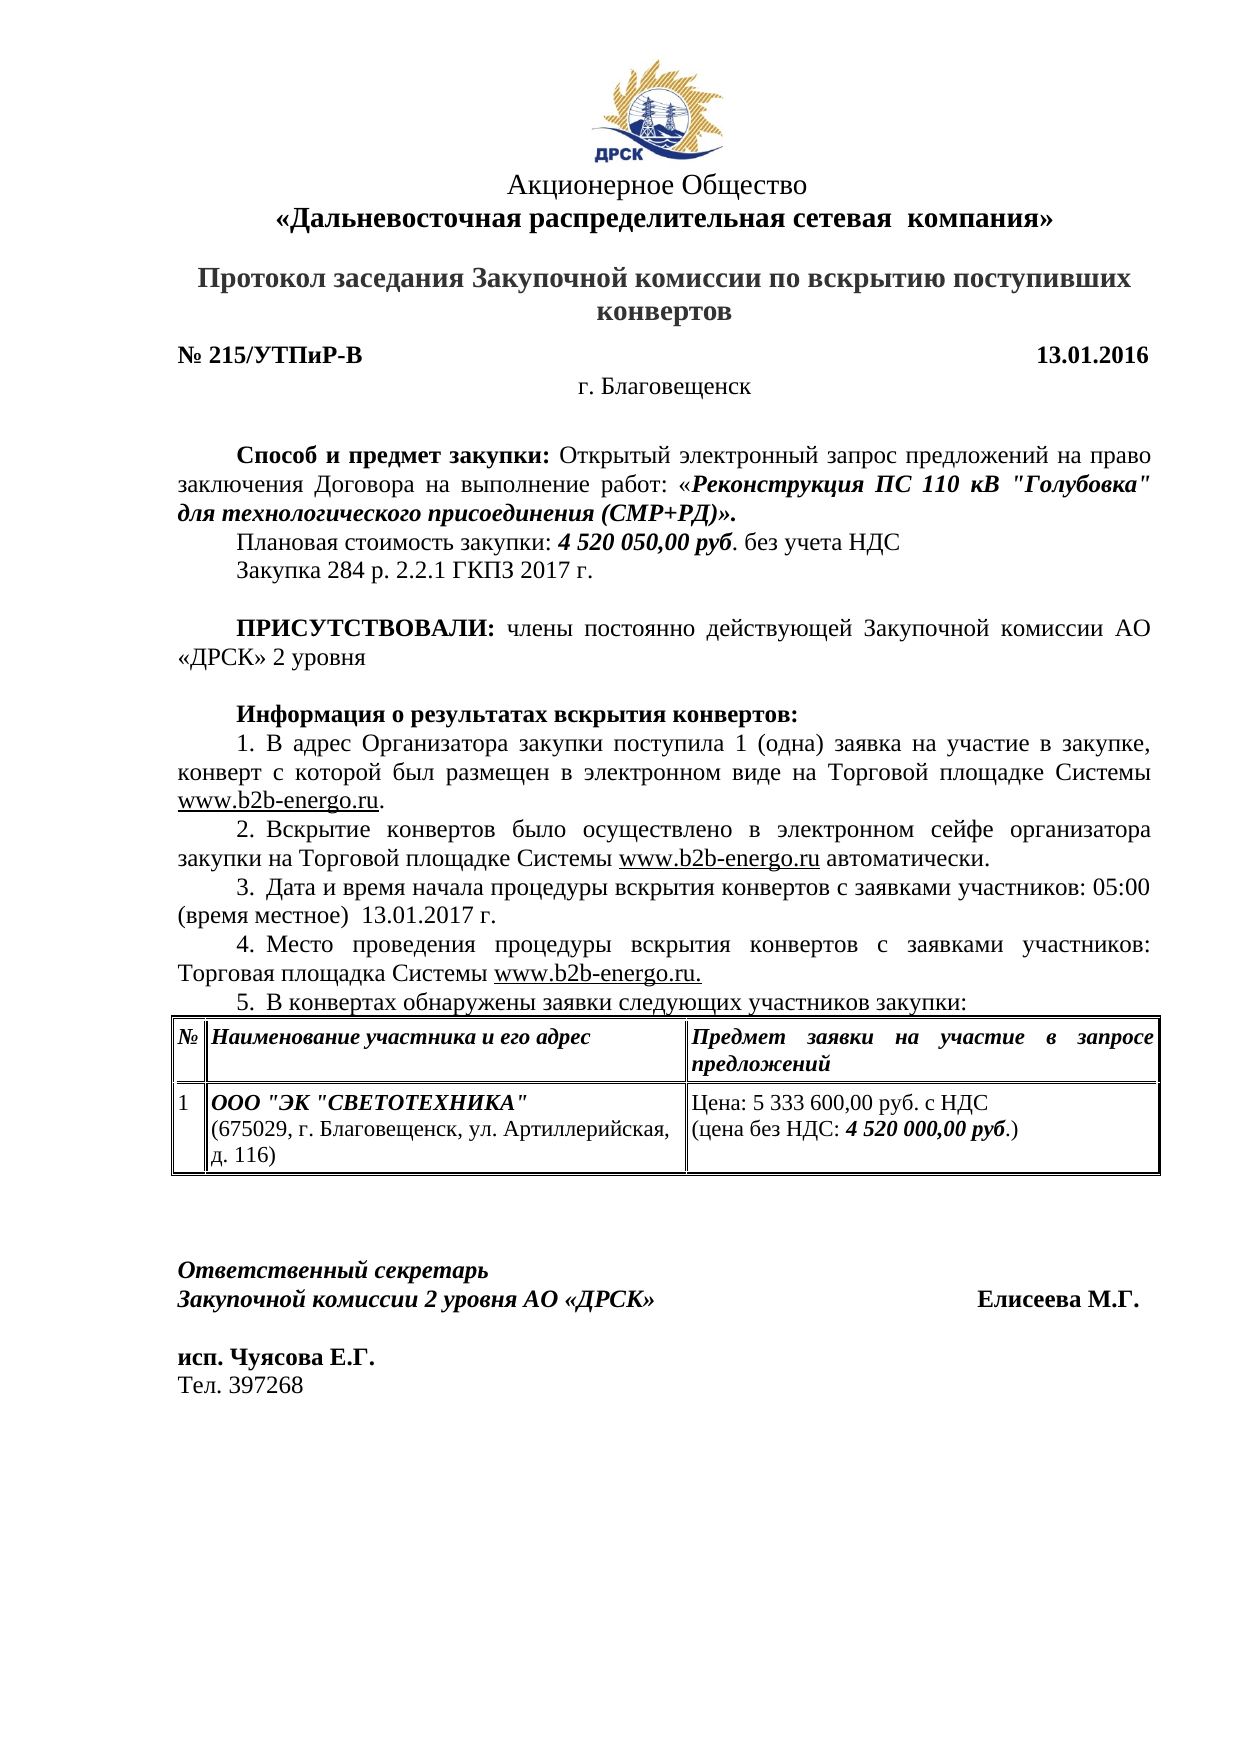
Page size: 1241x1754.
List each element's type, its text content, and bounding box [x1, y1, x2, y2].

table_header Предмет заявки на участие в запросе предложений [687, 1019, 1158, 1081]
list ПРИСУТСТВОВАЛИ: члены постоянно действующей Закупочной комиссии АО «ДРСК» 2 уровня [177, 613, 1152, 670]
subtitle Акционерное Общество [177, 167, 1137, 201]
table_header № 215/УТПиР-В [176, 339, 663, 371]
text Плановая стоимость закупки: 4 520 050,00 руб. без учета НДС [177, 527, 1152, 555]
table_cell Цена: 5 333 600,00 руб. с НДС (цена без НДС: 4 520 000,00 руб.) [687, 1081, 1159, 1172]
table_cell 1 [173, 1081, 206, 1172]
table_header 13.01.2016 [663, 339, 1150, 371]
text Ответственный секретарь [177, 1256, 1152, 1284]
text «Дальневосточная распределительная сетевая компания» [177, 201, 1152, 234]
text исп. Чуясова Е.Г. [177, 1342, 1152, 1371]
text Тел. 397268 [177, 1371, 1152, 1399]
text Закупочной комиссии 2 уровня АО «ДРСК» Елисеева М.Г. [177, 1284, 1152, 1313]
text Протокол заседания Закупочной комиссии по вскрытию поступивших конвертов [177, 260, 1152, 327]
text Информация о результатах вскрытия конвертов: [177, 699, 1152, 728]
table_header № [174, 1017, 206, 1081]
text Способ и предмет закупки: Открытый электронный запрос предложений на право заключения Договора на выполнение работ: «Реконструкция ПС 110 кВ "Голубовка" для технологического присоединения (СМР+РД)». [177, 440, 1152, 527]
text г. Благовещенск [177, 371, 1152, 399]
list Вскрытие конвертов было осуществлено в электронном сейфе организатора закупки на Торговой площадке Системы www.b2b-energo.ru автоматически. [177, 814, 1152, 872]
list В адрес Организатора закупки поступила 1 (одна) заявка на участие в закупке, конверт с которой был размещен в электронном виде на Торговой площадке Системы www.b2b-energo.ru. [177, 728, 1152, 814]
text Закупка 284 р. 2.2.1 ГКПЗ 2017 г. [177, 555, 1152, 584]
list Дата и время начала процедуры вскрытия конвертов с заявками участников: 05:00 (время местное) 13.01.2017 г. [177, 872, 1152, 929]
list В конвертах обнаружены заявки следующих участников закупки: [177, 987, 1152, 1015]
table_header Наименование участника и его адрес [206, 1019, 687, 1081]
table_cell ООО "ЭК "СВЕТОТЕХНИКА" (675029, г. Благовещенск, ул. Артиллерийская, д. 116) [206, 1084, 687, 1172]
picture [590, 59, 724, 167]
list Место проведения процедуры вскрытия конвертов с заявками участников: Торговая площадка Системы www.b2b-energo.ru. [177, 929, 1152, 987]
